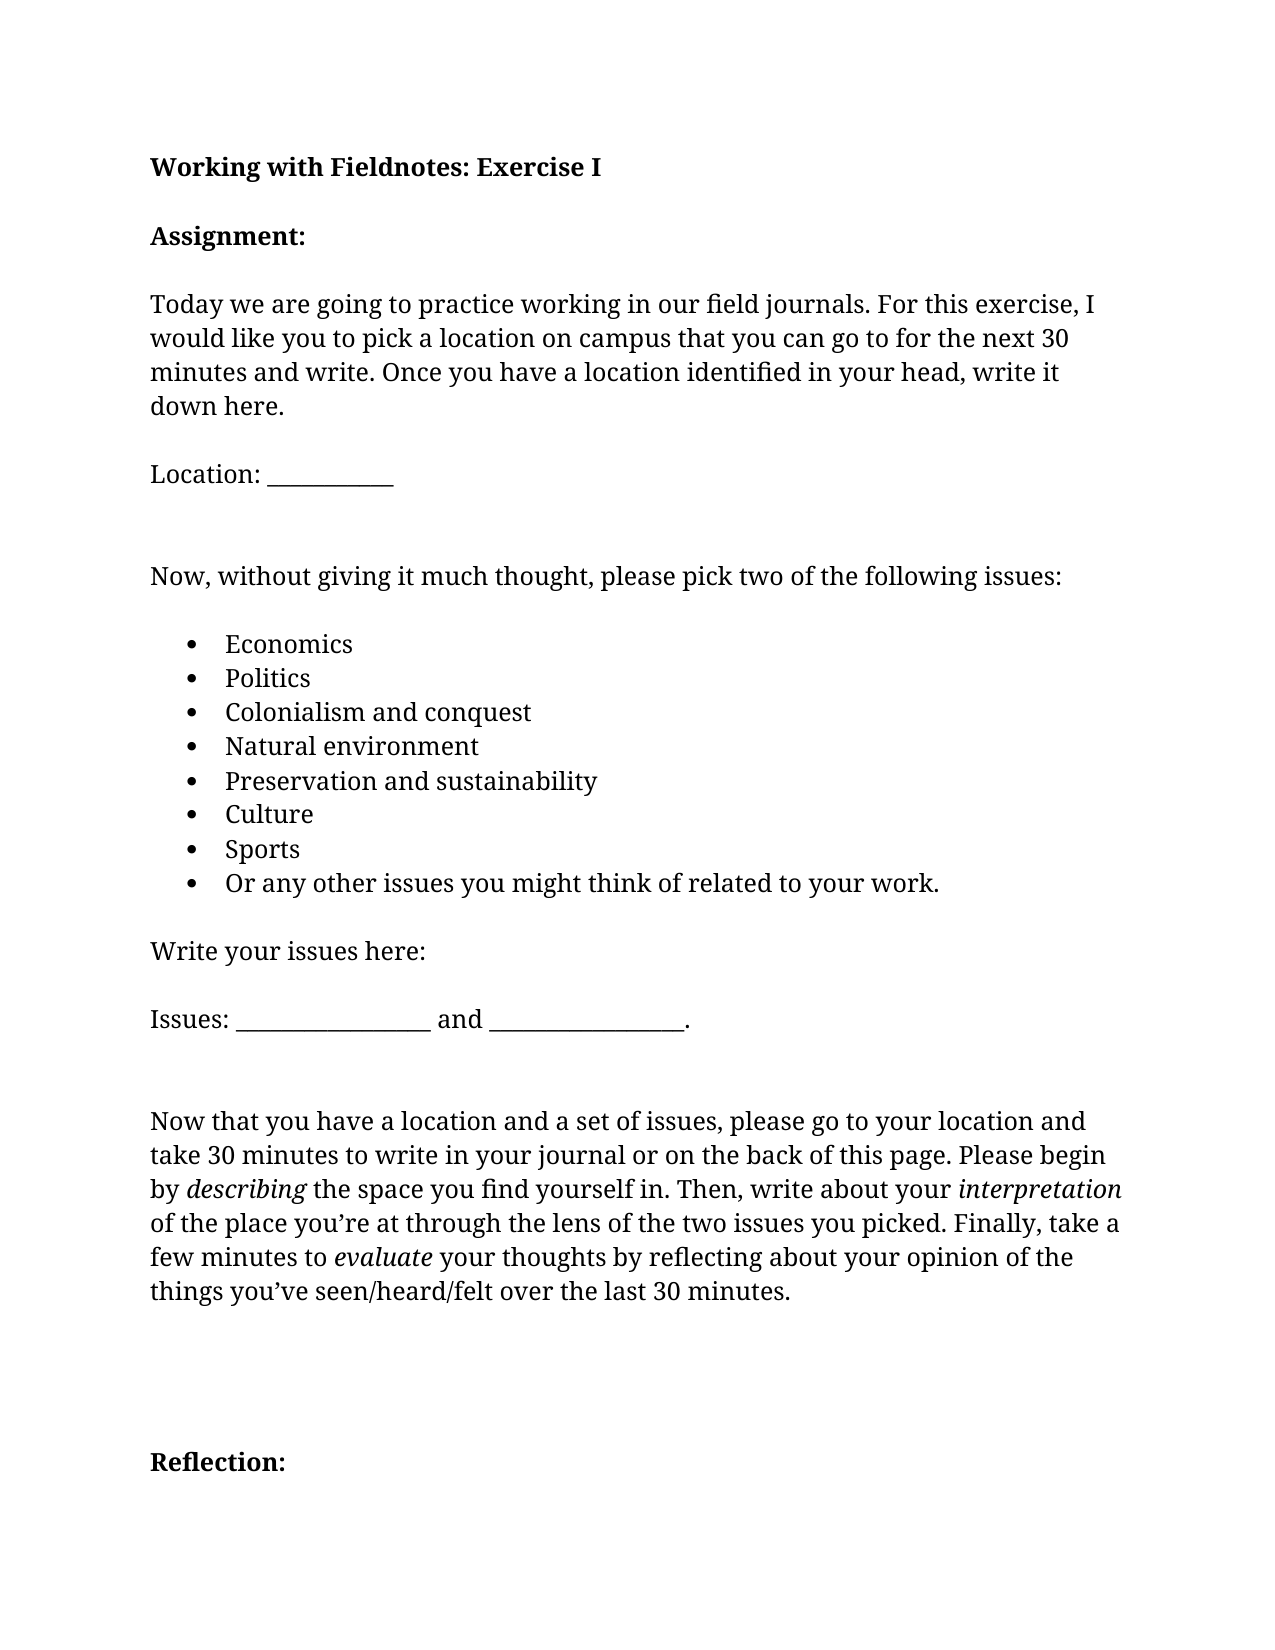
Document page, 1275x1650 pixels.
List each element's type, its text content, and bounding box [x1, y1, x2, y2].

list Preservation and sustainability [187, 763, 1125, 797]
list Natural environment [187, 729, 1125, 763]
text Write your issues here: [150, 933, 1125, 967]
text Today we are going to practice working in our field journals. For this exercise, I would like you to pick a location on campus that you can go to for the next 30 minutes and write. Once you have a location identified in your head, write it down here. [150, 286, 1125, 422]
list Colonialism and conquest [187, 695, 1125, 729]
text Location: ___________ [150, 457, 1125, 491]
list Culture [187, 797, 1125, 831]
text Issues: _________________ and _________________. [150, 1002, 1125, 1036]
text Working with Fieldnotes: Exercise I [150, 150, 1125, 184]
text Now that you have a location and a set of issues, please go to your location and take 30 minutes to write in your journal or on the back of this page. Please begin by describing the space you find yourself in. Then, write about your interpretation of the place you’re at through the lens of the two issues you picked. Finally, take a few minutes to evaluate your thoughts by reflecting about your opinion of the things you’ve seen/heard/felt over the last 30 minutes. [150, 1104, 1125, 1308]
list Sports [187, 831, 1125, 865]
list Economics [187, 627, 1125, 661]
text Assignment: [150, 218, 1125, 252]
list Politics [187, 661, 1125, 695]
list Or any other issues you might think of related to your work. [187, 865, 1125, 899]
text Now, without giving it much thought, please pick two of the following issues: [150, 559, 1125, 593]
text Reflection: [150, 1444, 1125, 1478]
